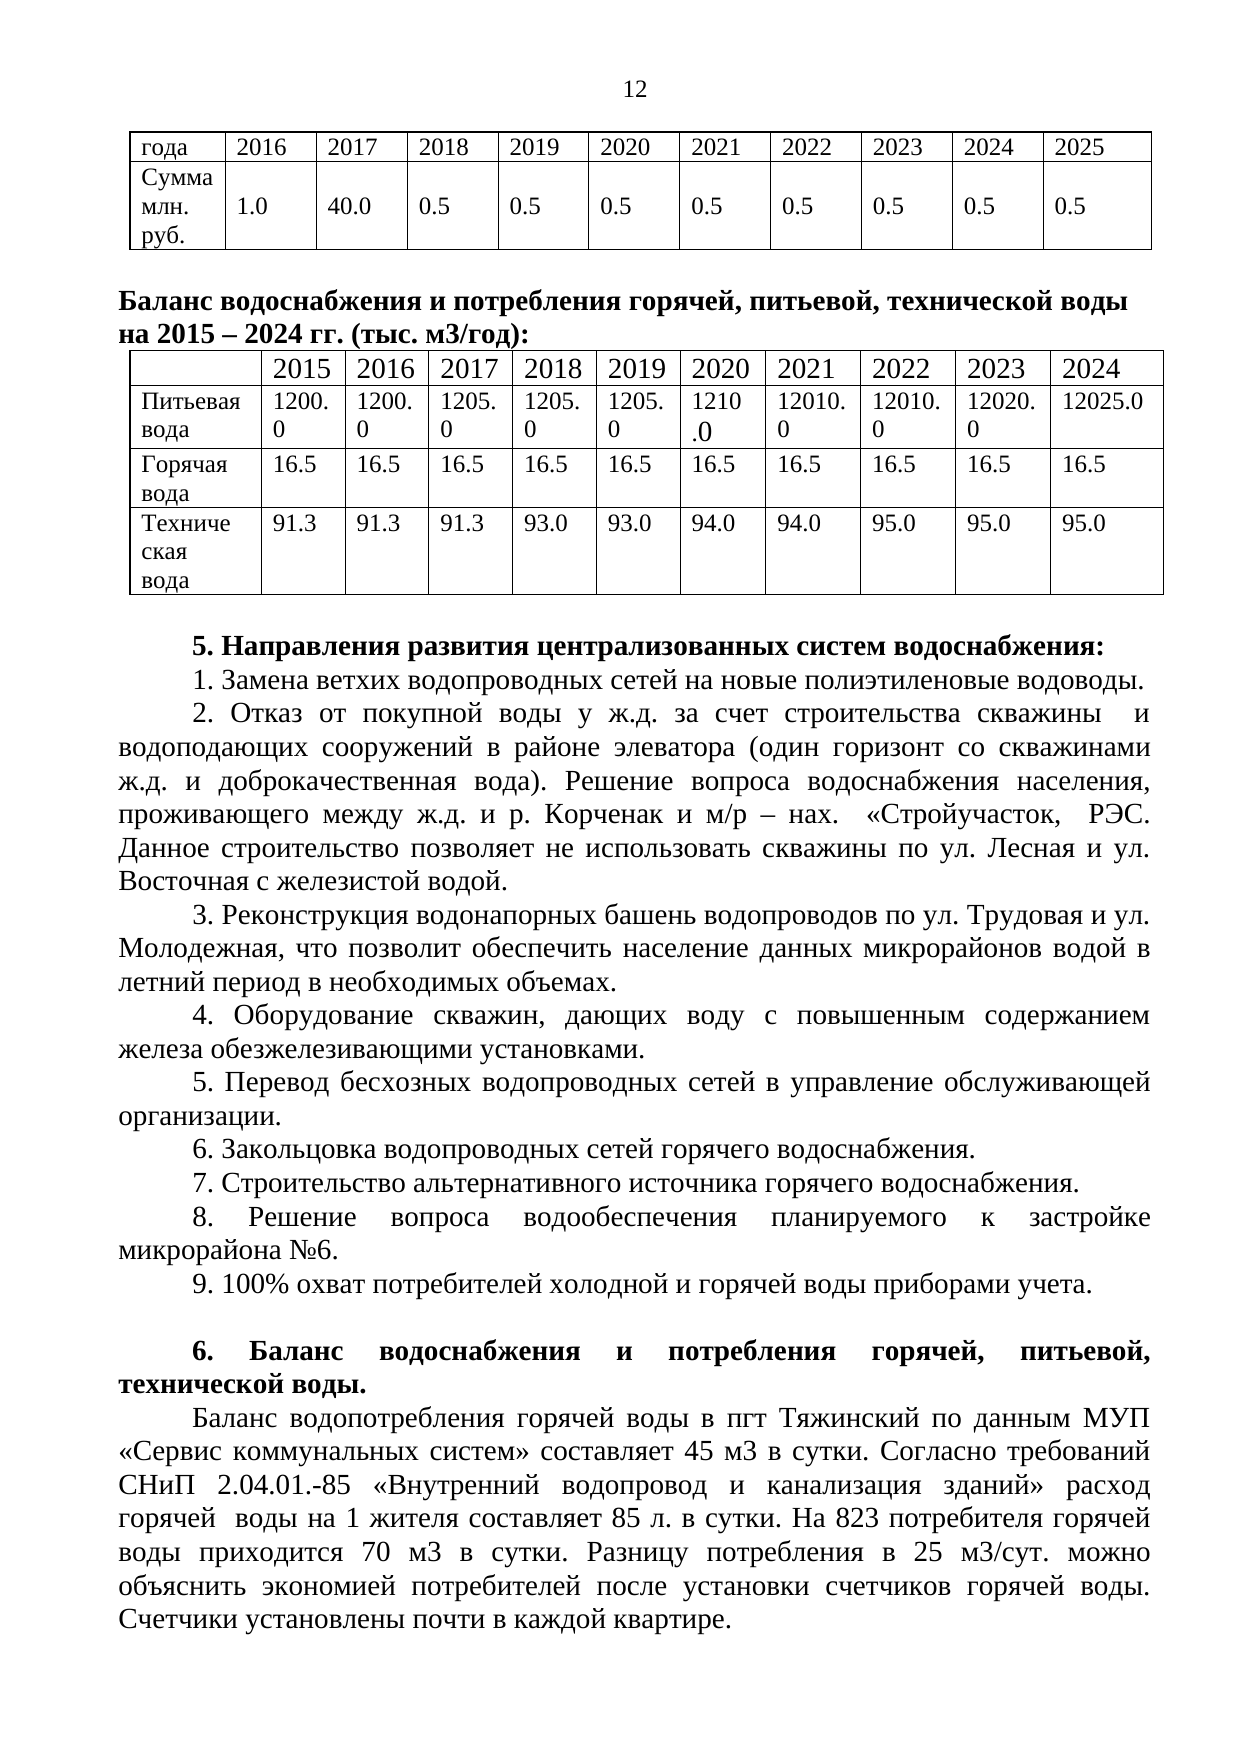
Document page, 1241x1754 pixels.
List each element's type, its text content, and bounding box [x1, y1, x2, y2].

text 8. Решение вопроса водообеспечения планируемого к застройке микрорайона №6. [118, 1199, 1152, 1266]
table_header 2025 [1044, 133, 1151, 161]
table_cell 1205.0 [429, 386, 512, 448]
text Баланс водопотребления горячей воды в пгт Тяжинский по данным МУП «Сервис коммунальных систем» составляет в сутки. Согласно требований СНиП 2.04.01.-85 «Внутренний водопровод и канализация зданий» расход горячей воды на 1 жителя составляет . в сутки. На 823 потребителя горячей воды приходится в сутки. Разницу потребления в 25 м3/сут. можно объяснить экономией потребителей после установки счетчиков горячей воды. Счетчики установлены почти в каждой квартире. [118, 1400, 1152, 1635]
table_header года [131, 133, 225, 161]
table_cell 16.5 [513, 449, 596, 507]
table_cell 0.5 [408, 162, 498, 248]
table_cell 0.5 [589, 162, 679, 248]
table_cell 16.5 [1051, 449, 1163, 507]
table_cell 12020.0 [956, 386, 1050, 448]
table_header 2024 [953, 133, 1043, 161]
text 5. Перевод бесхозных водопроводных сетей в управление обслуживающей организации. [118, 1064, 1152, 1132]
table_cell 91.3 [262, 508, 345, 594]
table_cell 40.0 [317, 162, 407, 248]
table_cell 16.5 [597, 449, 680, 507]
table_cell 0.5 [680, 162, 770, 248]
table_header 2022 [861, 351, 955, 385]
table_cell 16.5 [956, 449, 1050, 507]
table_header [131, 351, 261, 385]
table_cell Техниче ская вода [131, 508, 261, 594]
table_header 2017 [429, 351, 512, 385]
table_cell 12010.0 [766, 386, 860, 448]
table_header 2023 [956, 351, 1050, 385]
table_cell 16.5 [429, 449, 512, 507]
table_cell 0.5 [953, 162, 1043, 248]
table_cell 16.5 [346, 449, 428, 507]
table_cell 93.0 [597, 508, 680, 594]
text 9. 100% охват потребителей холодной и горячей воды приборами учета. [118, 1266, 1152, 1299]
table_header 2021 [766, 351, 860, 385]
table_header 2016 [346, 351, 428, 385]
table_cell 0.5 [862, 162, 952, 248]
table_header 2021 [680, 133, 770, 161]
table_cell 94.0 [766, 508, 860, 594]
text 6. Закольцовка водопроводных сетей горячего водоснабжения. [118, 1132, 1152, 1165]
text 7. Строительство альтернативного источника горячего водоснабжения. [118, 1165, 1152, 1199]
table_cell 12010.0 [861, 386, 955, 448]
text 6. Баланс водоснабжения и потребления горячей, питьевой, технической воды. [118, 1333, 1152, 1400]
table_header 2018 [408, 133, 498, 161]
text Баланс водоснабжения и потребления горячей, питьевой, технической воды на 2015 – г. (тыс. м3/год): [118, 283, 1152, 350]
table_header 2022 [771, 133, 861, 161]
table_cell 16.5 [861, 449, 955, 507]
table_cell 12025.0 [1051, 386, 1163, 448]
table_cell 1200.0 [346, 386, 428, 448]
table_header 2024 [1051, 351, 1163, 385]
table_cell 95.0 [956, 508, 1050, 594]
table_cell 1205.0 [513, 386, 596, 448]
table_cell 1205.0 [597, 386, 680, 448]
table_cell 0.5 [771, 162, 861, 248]
table_cell 1210.0 [681, 386, 765, 448]
table_header 2020 [681, 351, 765, 385]
table_cell 16.5 [681, 449, 765, 507]
table_header 2019 [499, 133, 588, 161]
table_cell 94.0 [681, 508, 765, 594]
table_header 2020 [589, 133, 679, 161]
table_cell 95.0 [1051, 508, 1163, 594]
table_header 2016 [226, 133, 316, 161]
table_cell Сумма млн. руб. [131, 162, 225, 248]
table_cell 0.5 [1044, 162, 1151, 248]
table_cell 93.0 [513, 508, 596, 594]
table_cell 16.5 [262, 449, 345, 507]
table_cell 91.3 [429, 508, 512, 594]
table_cell 1.0 [226, 162, 316, 248]
table_header 2015 [262, 351, 345, 385]
text 2. Отказ от покупной воды у ж.д. за счет строительства скважины и водоподающих сооружений в районе элеватора (один горизонт со скважинами ж.д. и доброкачественная вода). Решение вопроса водоснабжения населения, проживающего между ж.д. и р. Корченак и м/р – нах. «Стройучасток, РЭС. Данное строительство позволяет не использовать скважины по ул. Лесная и ул. Восточная с железистой водой. [118, 696, 1152, 897]
table_cell Питьевая вода [131, 386, 261, 448]
text 5. Направления развития централизованных систем водоснабжения: [118, 628, 1152, 662]
table_cell 16.5 [766, 449, 860, 507]
text 4. Оборудование скважин, дающих воду с повышенным содержанием железа обезжелезивающими установками. [118, 997, 1152, 1064]
text 3. Реконструкция водонапорных башень водопроводов по ул. Трудовая и ул. Молодежная, что позволит обеспечить население данных микрорайонов водой в летний период в необходимых объемах. [118, 897, 1152, 997]
table_cell 1200.0 [262, 386, 345, 448]
table_header 2018 [513, 351, 596, 385]
table_cell 95.0 [861, 508, 955, 594]
table_cell 91.3 [346, 508, 428, 594]
table_header 2017 [317, 133, 407, 161]
table_header 2019 [597, 351, 680, 385]
table_cell 0.5 [499, 162, 588, 248]
table_header 2023 [862, 133, 952, 161]
table_cell Горячая вода [131, 449, 261, 507]
text 1. Замена ветхих водопроводных сетей на новые полиэтиленовые водоводы. [118, 662, 1152, 696]
